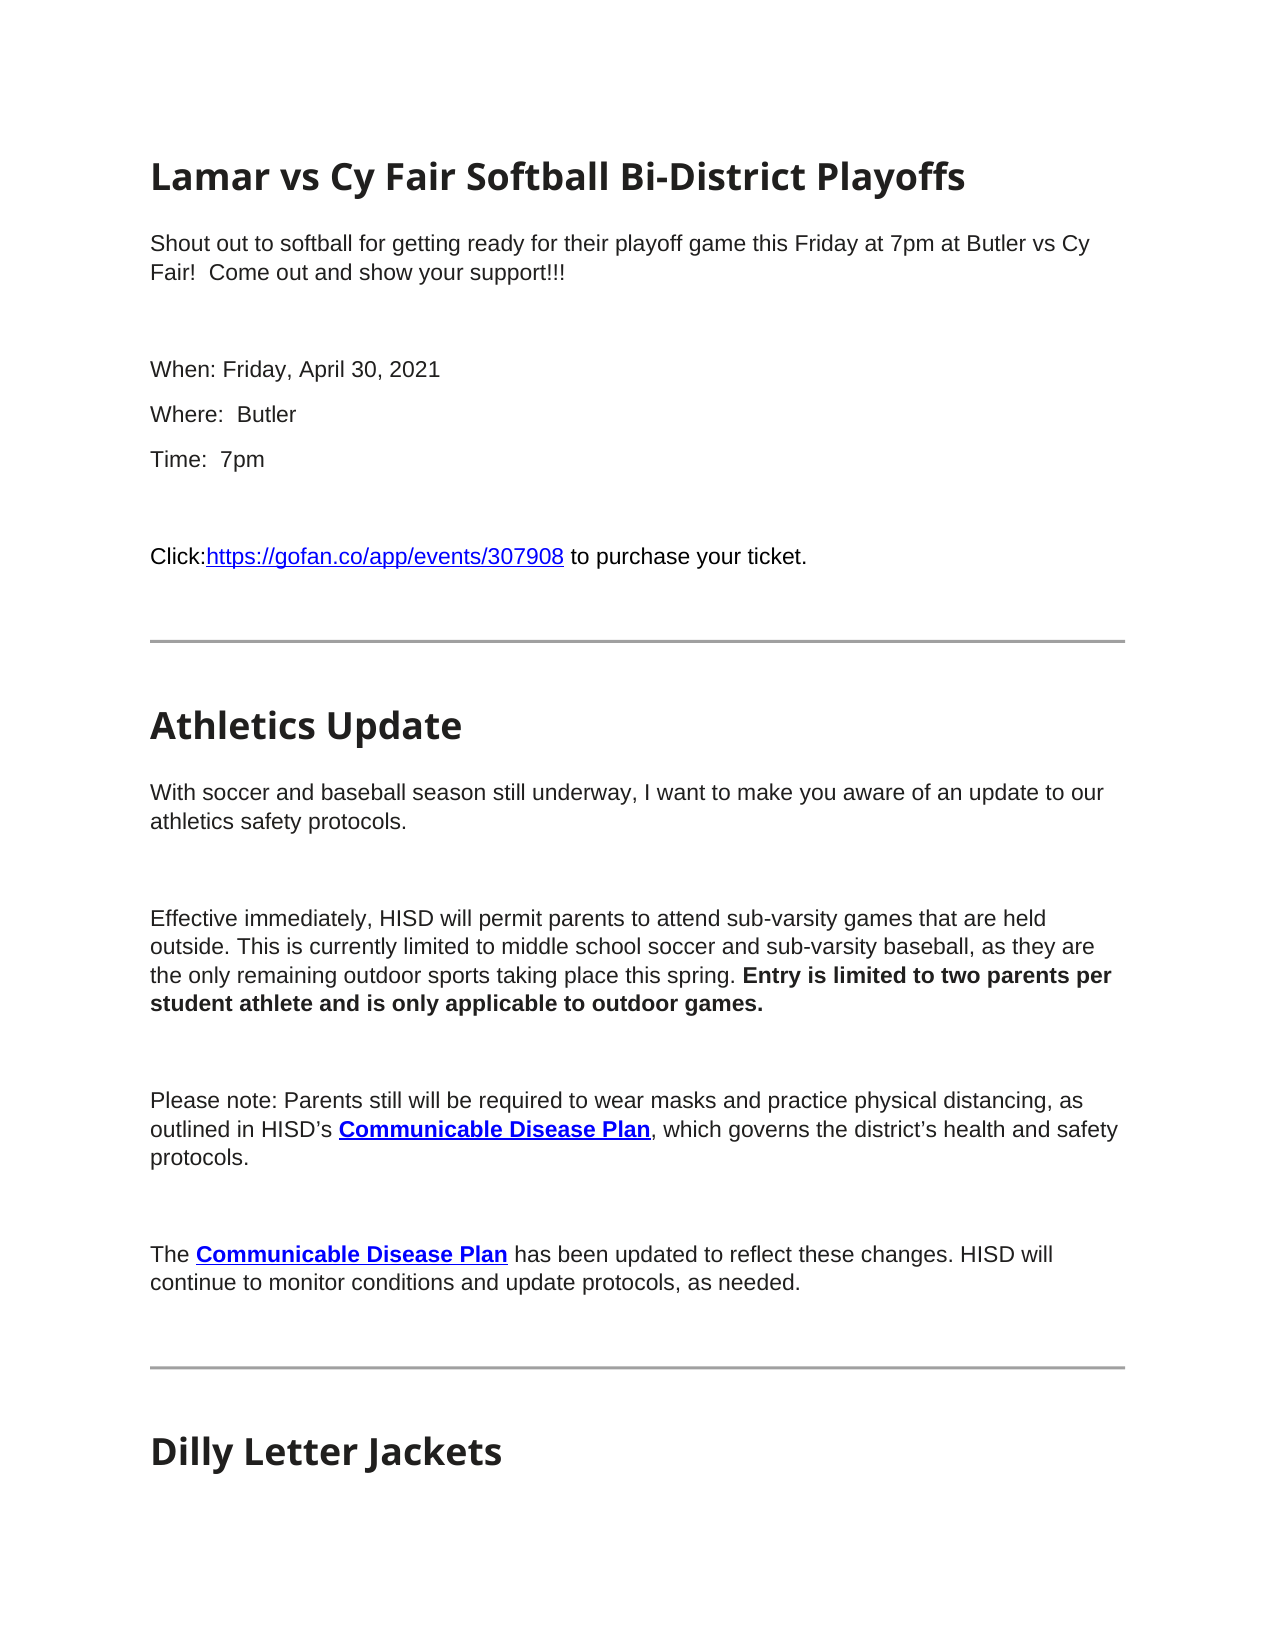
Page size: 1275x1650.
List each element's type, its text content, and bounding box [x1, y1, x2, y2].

text When: Friday, April 30, 2021 [150, 356, 1125, 382]
subtitle Athletics Update [150, 699, 1125, 750]
text Click:https://gofan.co/app/events/307908 to purchase your ticket. [150, 543, 1125, 569]
text Shout out to softball for getting ready for their playoff game this Friday at 7pm at Butler vs Cy Fair! Come out and show your support!!! [150, 230, 1125, 285]
text With soccer and baseball season still underway, I want to make you aware of an update to our athletics safety protocols. [150, 779, 1125, 834]
subtitle Lamar vs Cy Fair Softball Bi-District Playoffs [150, 150, 1125, 201]
text Time: 7pm [150, 446, 1125, 472]
text Please note: Parents still will be required to wear masks and practice physical distancing, as outlined in HISD’s Communicable Disease Plan, which governs the district’s health and safety protocols. [150, 1087, 1125, 1170]
text The Communicable Disease Plan has been updated to reflect these changes. HISD will continue to monitor conditions and update protocols, as needed. [150, 1241, 1125, 1296]
text Effective immediately, HISD will permit parents to attend sub-varsity games that are held outside. This is currently limited to middle school soccer and sub-varsity baseball, as they are the only remaining outdoor sports taking place this spring. Entry is limited to two parents per student athlete and is only applicable to outdoor games. [150, 905, 1125, 1016]
text Where: Butler [150, 401, 1125, 427]
subtitle Dilly Letter Jackets [150, 1426, 1125, 1477]
